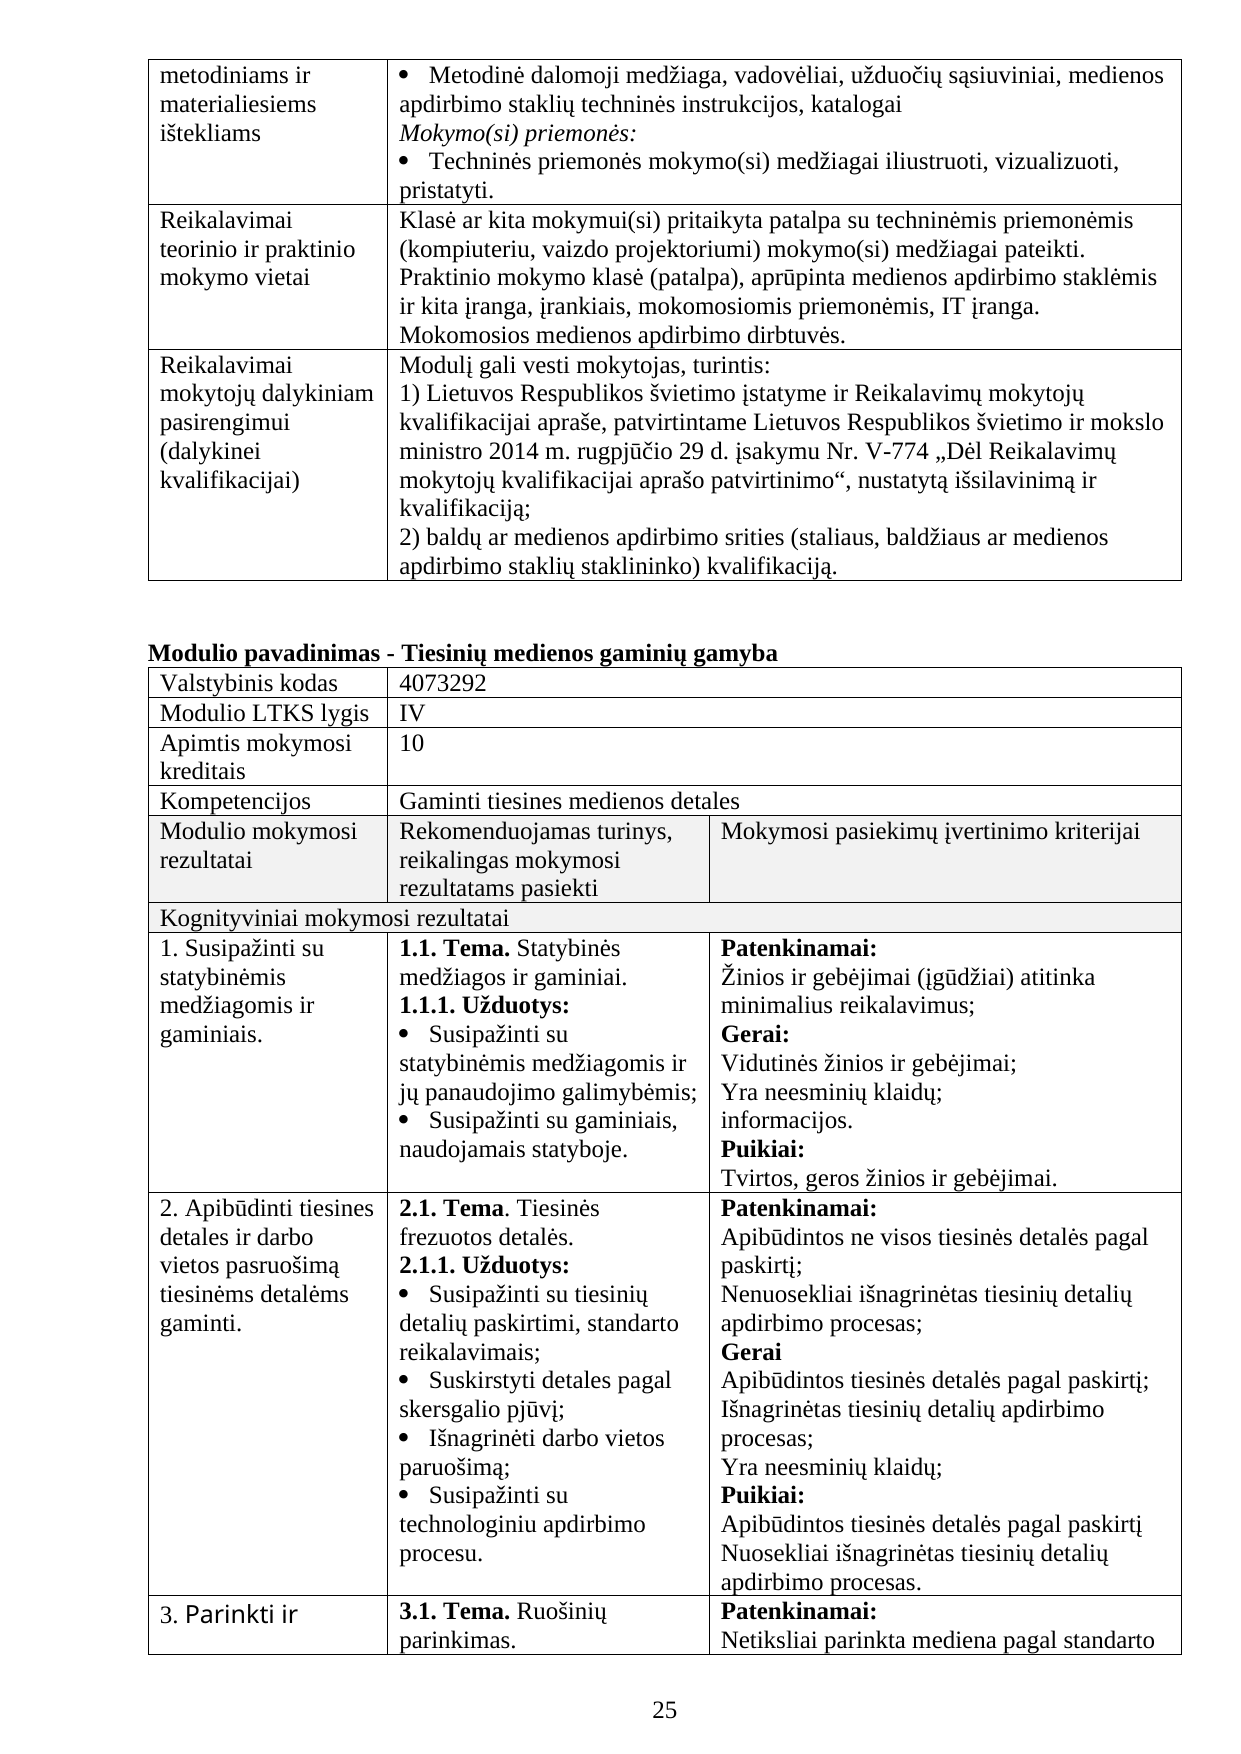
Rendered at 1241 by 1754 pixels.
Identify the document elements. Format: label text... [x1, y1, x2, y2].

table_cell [149, 60, 387, 204]
table_cell Reikalavimai teorinio ir praktinio mokymo vietai [149, 205, 387, 349]
table_cell Apimtis mokymosi kreditais [149, 728, 387, 785]
table_cell Rekomenduojamas turinys, reikalingas mokymosi rezultatams pasiekti [388, 816, 709, 902]
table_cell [710, 1596, 1181, 1654]
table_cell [388, 60, 1181, 204]
table_cell Klasė ar kita mokymui(si) pritaikyta patalpa su techninėmis priemonėmis (kompiuteriu, vaizdo projektoriumi) mokymo(si) medžiagai pateikti. Praktinio mokymo klasė (patalpa), aprūpinta medienos apdirbimo staklėmis ir kita įranga, įrankiais, mokomosiomis priemonėmis, IT įranga. Mokomosios medienos apdirbimo dirbtuvės. [388, 205, 1181, 349]
text Modulio pavadinimas - Tiesinių medienos gaminių gamyba [148, 638, 1181, 667]
table_header Valstybinis kodas [149, 668, 387, 697]
table_cell Patenkinamai: Apibūdintos ne visos tiesinės detalės pagal paskirtį; Nenuosekliai išnagrinėtas tiesinių detalių apdirbimo procesas; Gerai Apibūdintos tiesinės detalės pagal paskirtį; Išnagrinėtas tiesinių detalių apdirbimo procesas; Yra neesminių klaidų; Puikiai: Apibūdintos tiesinės detalės pagal paskirtį Nuosekliai išnagrinėtas tiesinių detalių apdirbimo procesas. [710, 1193, 1181, 1595]
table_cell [388, 1596, 709, 1654]
table_cell Patenkinamai: Žinios ir gebėjimai (įgūdžiai) atitinka minimalius reikalavimus; Gerai: Vidutinės žinios ir gebėjimai; Yra neesminių klaidų; informacijos. Puikiai: Tvirtos, geros žinios ir gebėjimai. [710, 933, 1181, 1192]
table_cell Kognityviniai mokymosi rezultatai [149, 903, 1181, 932]
table_cell Modulio LTKS lygis [149, 698, 387, 727]
table_cell Kompetencijos [149, 786, 387, 815]
table_cell Modulio mokymosi rezultatai [149, 816, 387, 902]
table_cell 2. Apibūdinti tiesines detales ir darbo vietos pasruošimą tiesinėms detalėms gaminti. [149, 1193, 387, 1595]
table_cell Gaminti tiesines medienos detales [388, 786, 1181, 815]
table_cell 10 [388, 728, 1181, 785]
table_cell IV [388, 698, 1181, 727]
table_cell 1. Susipažinti su statybinėmis medžiagomis ir gaminiais. [149, 933, 387, 1192]
table_cell Mokymosi pasiekimų įvertinimo kriterijai [710, 816, 1181, 902]
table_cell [149, 1596, 387, 1654]
table_header 4073292 [388, 668, 1181, 697]
table_cell Reikalavimai mokytojų dalykiniam pasirengimui (dalykinei kvalifikacijai) [149, 350, 387, 580]
table_cell 2.1. Tema. Tiesinės frezuotos detalės. 2.1.1. Užduotys: Susipažinti su tiesinių detalių paskirtimi, standarto reikalavimais; Suskirstyti detales pagal skersgalio pjūvį; Išnagrinėti darbo vietos paruošimą; Susipažinti su technologiniu apdirbimo procesu. [388, 1193, 709, 1595]
table_cell 1.1. Tema. Statybinės medžiagos ir gaminiai. 1.1.1. Užduotys: Susipažinti su statybinėmis medžiagomis ir jų panaudojimo galimybėmis; Susipažinti su gaminiais, naudojamais statyboje. [388, 933, 709, 1192]
table_cell Modulį gali vesti mokytojas, turintis: 1) Lietuvos Respublikos švietimo įstatyme ir Reikalavimų mokytojų kvalifikacijai apraše, patvirtintame Lietuvos Respublikos švietimo ir mokslo ministro 2014 m. rugpjūčio 29 d. įsakymu Nr. V-774 „Dėl Reikalavimų mokytojų kvalifikacijai aprašo patvirtinimo“, nustatytą išsilavinimą ir kvalifikaciją; 2) baldų ar medienos apdirbimo srities (staliaus, baldžiaus ar medienos apdirbimo staklių staklininko) kvalifikaciją. [388, 350, 1181, 580]
